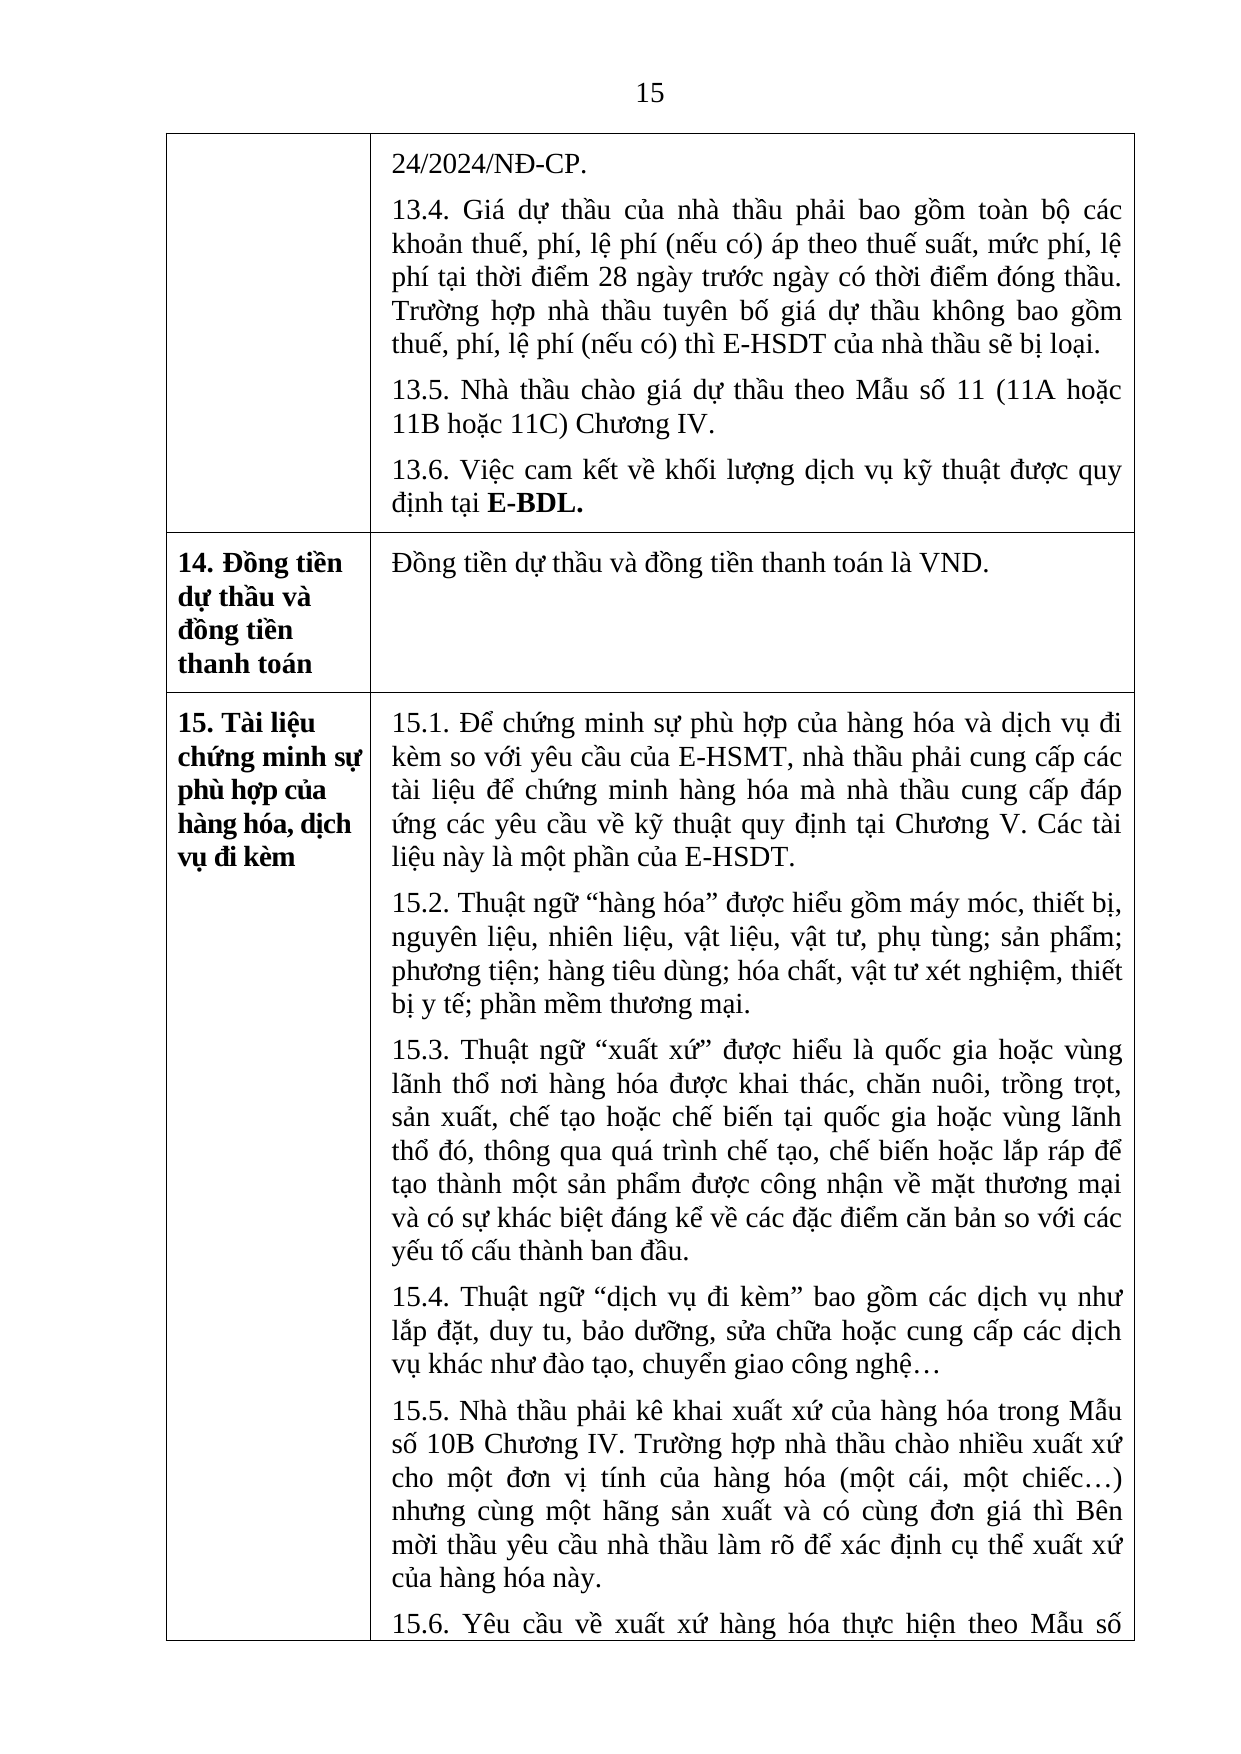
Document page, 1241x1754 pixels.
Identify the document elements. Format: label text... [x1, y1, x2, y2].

table_cell Đồng tiền dự thầu và đồng tiền thanh toán là VND. [371, 533, 1134, 692]
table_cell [371, 693, 1134, 1640]
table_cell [167, 134, 370, 532]
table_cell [371, 134, 1134, 532]
table_cell 14. Đồng tiền dự thầu và đồng tiền thanh toán [167, 533, 370, 692]
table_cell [167, 693, 370, 1640]
